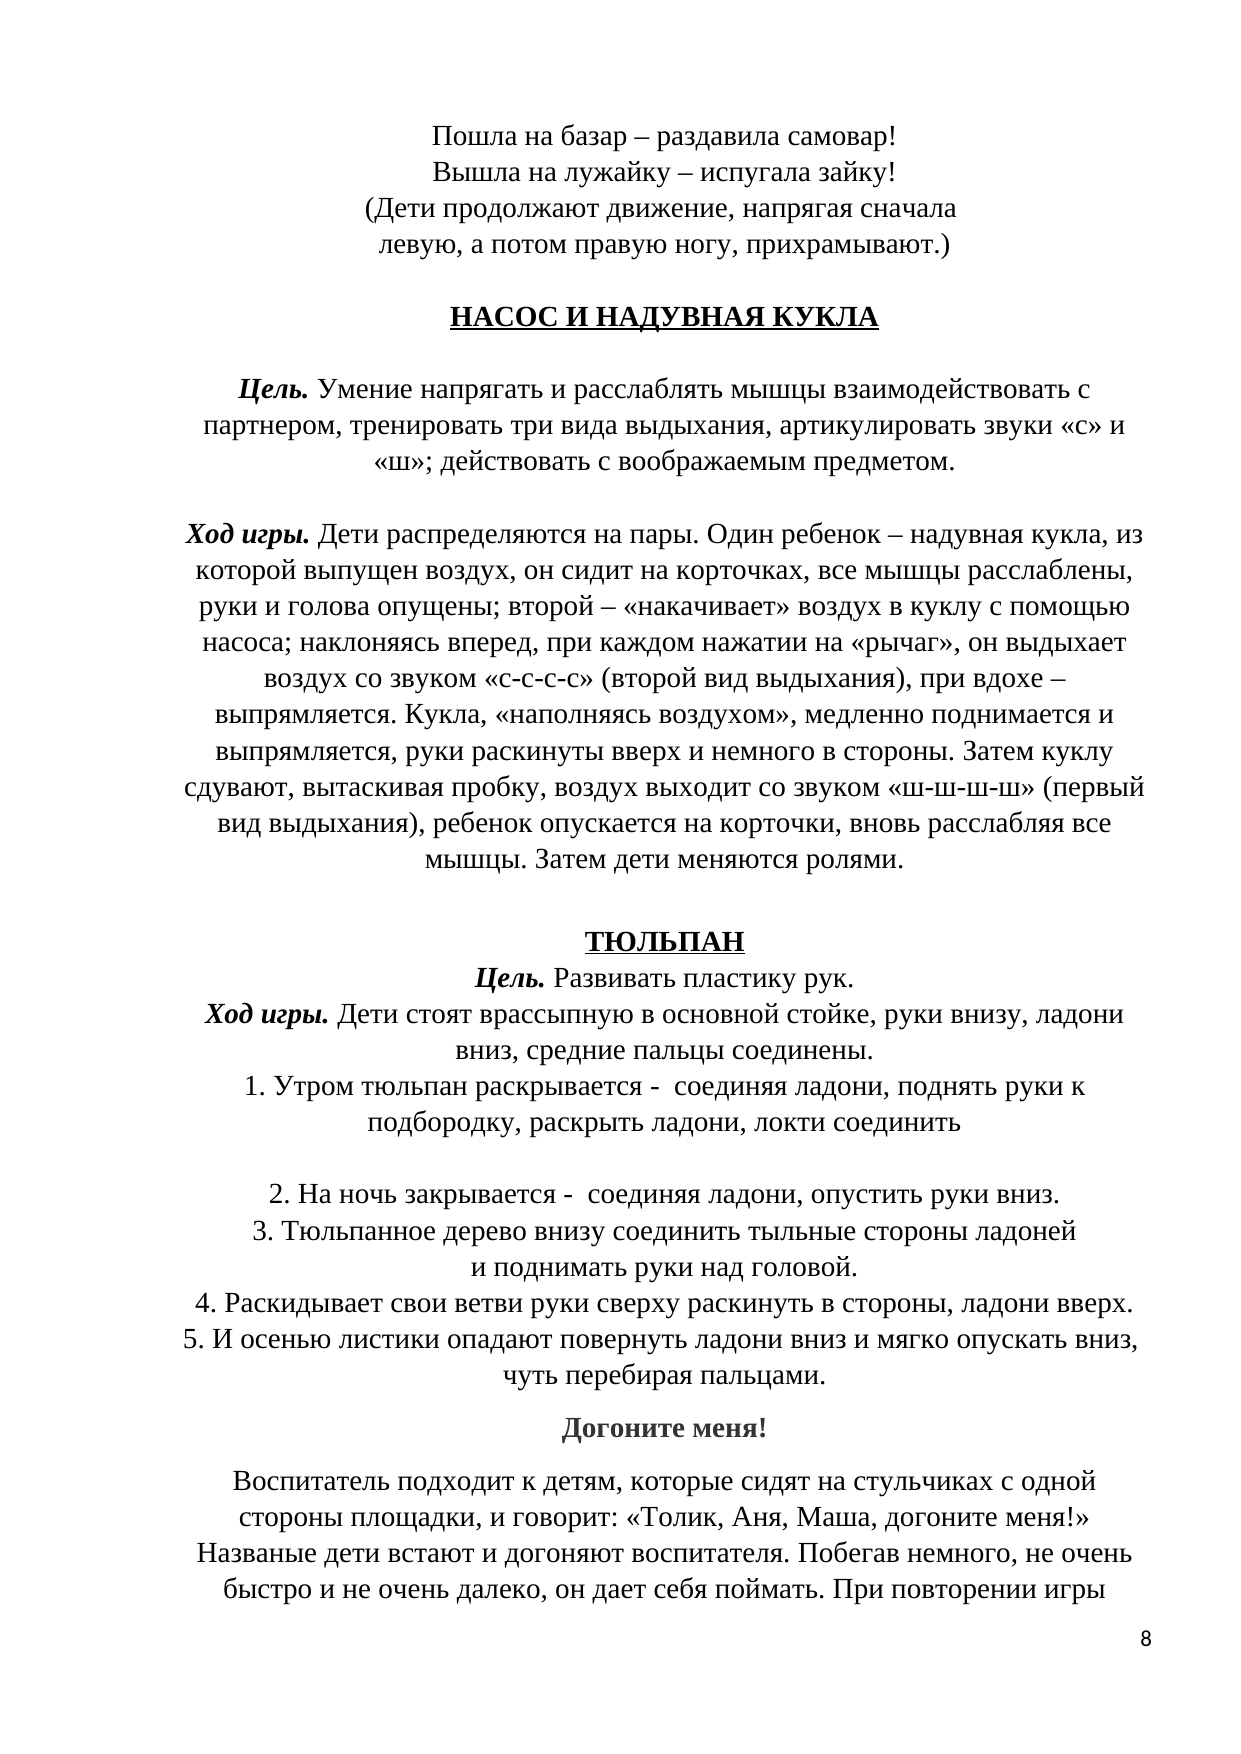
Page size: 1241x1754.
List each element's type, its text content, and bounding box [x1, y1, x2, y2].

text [177, 118, 1152, 905]
text Догоните меня! [177, 1410, 1152, 1444]
text ТЮЛЬПАН Цель. Развивать пластику рук. Ход игры. Дети стоят врассыпную в основной стойке, руки внизу, ладони вниз, средние пальцы соединены. 1. Утром тюльпан раскрывается - соединяя ладони, поднять руки к подбородку, раскрыть ладони, локти соединить 2. На ночь закрывается - соединяя ладони, опустить руки вниз. 3. Тюльпанное дерево внизу соединить тыльные стороны ладоней и поднимать руки над головой. 4. Раскидывает свои ветви руки сверху раскинуть в стороны, ладони вверх. 5. И осенью листики опадают повернуть ладони вниз и мягко опускать вниз, чуть перебирая пальцами. [177, 924, 1152, 1391]
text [177, 1463, 1152, 1605]
